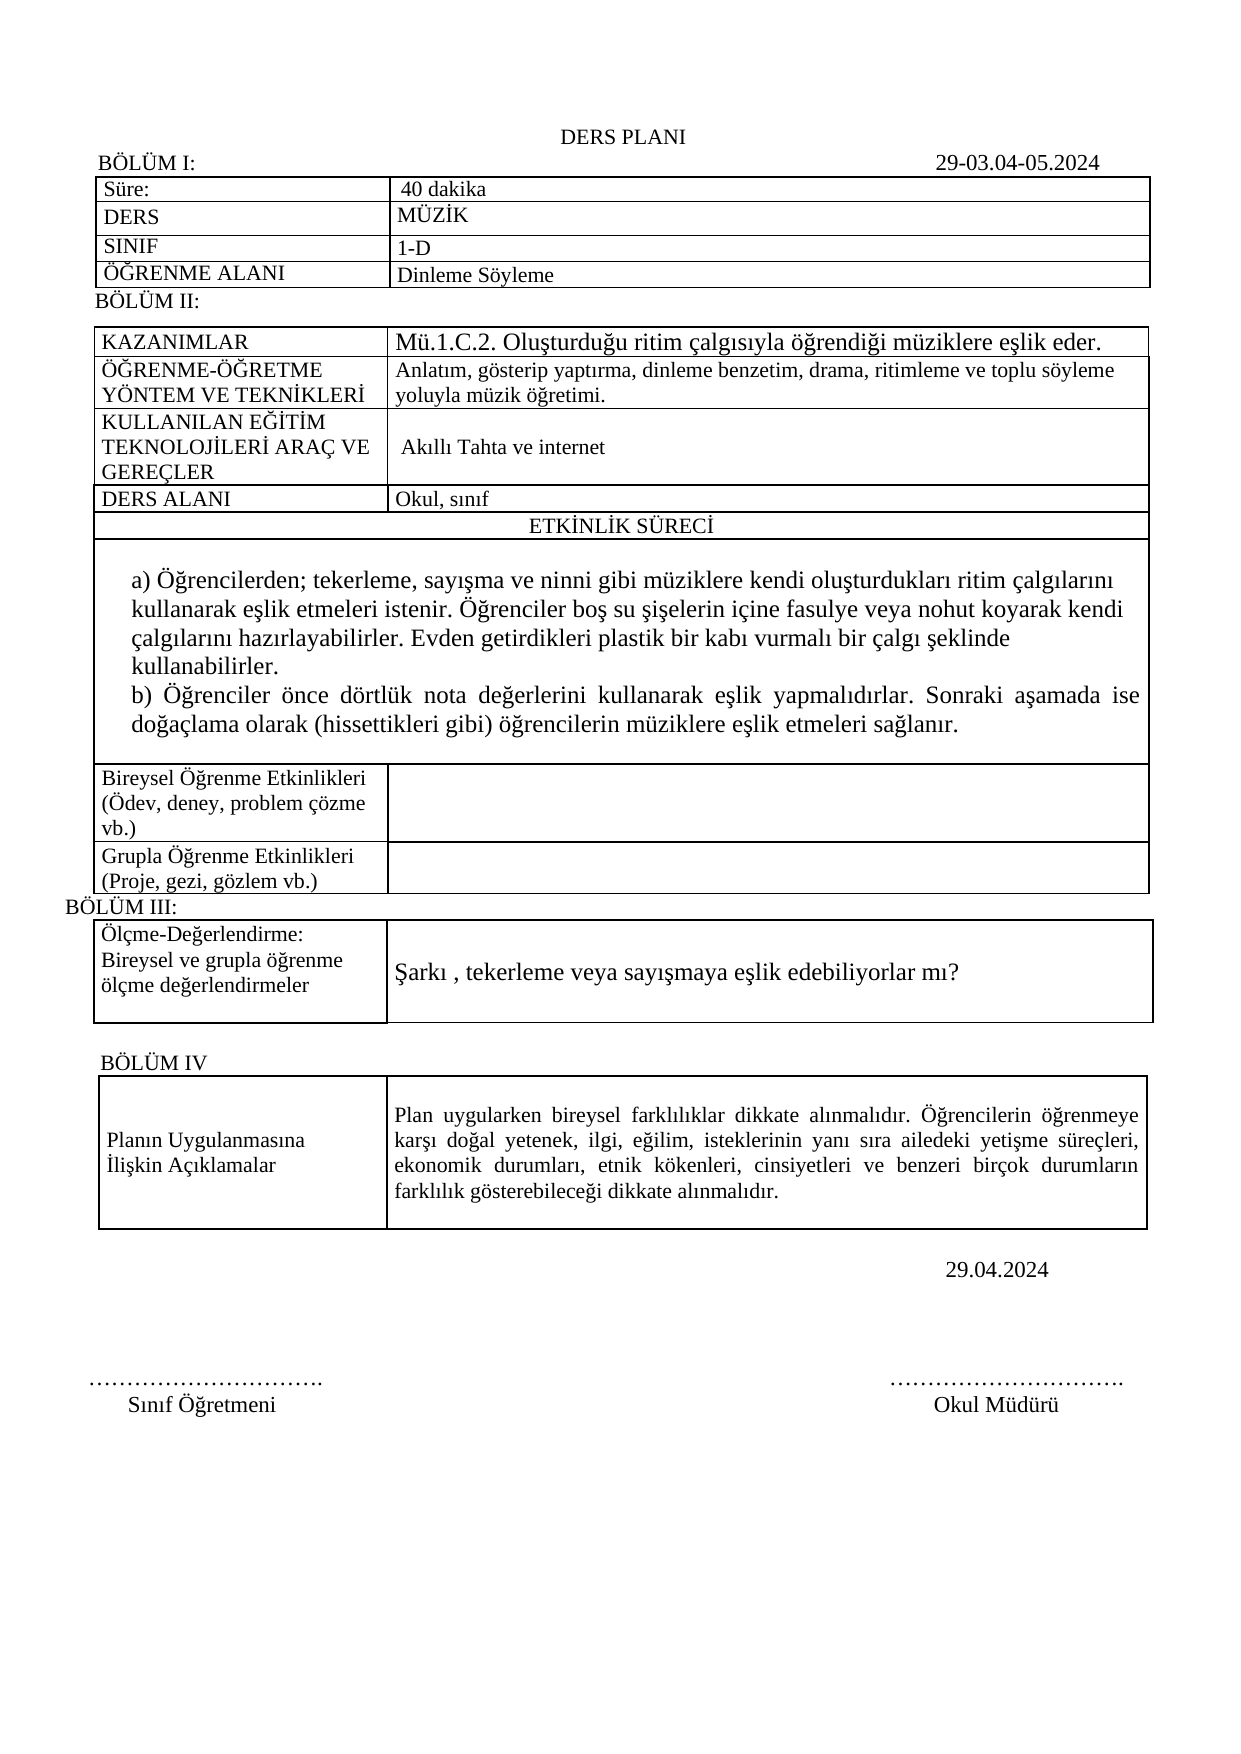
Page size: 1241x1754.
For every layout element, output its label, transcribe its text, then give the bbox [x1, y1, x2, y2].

text Sınıf Öğretmeni Okul Müdürü [65, 1391, 1181, 1417]
text BÖLÜM III: [65, 339, 1181, 919]
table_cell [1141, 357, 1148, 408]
table_cell DERS [97, 202, 389, 235]
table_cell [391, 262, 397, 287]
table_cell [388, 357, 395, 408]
text BÖLÜM IV [65, 1049, 1181, 1075]
table_header Şarkı , tekerleme veya sayışmaya eşlik edebiliyorlar mı? [388, 921, 1152, 1022]
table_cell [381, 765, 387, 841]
table_header KAZANIMLAR [95, 328, 387, 356]
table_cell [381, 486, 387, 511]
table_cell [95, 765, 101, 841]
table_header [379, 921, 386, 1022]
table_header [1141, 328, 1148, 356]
table_cell a) Öğrencilerden; tekerleme, sayışma ve ninni gibi müziklere kendi oluşturdukları ritim çalgılarını kullanarak eşlik etmeleri istenir. Öğrenciler boş su şişelerin içine fasulye veya nohut koyarak kendi çalgılarını hazırlayabilirler. Evden getirdikleri plastik bir kabı vurmalı bir çalgı şeklinde kullanabilirler. b) Öğrenciler önce dörtlük nota değerlerini kullanarak eşlik yapmalıdırlar. Sonraki aşamada ise doğaçlama olarak (hissettikleri gibi) öğrencilerin müziklere eşlik etmeleri sağlanır. [95, 540, 1148, 763]
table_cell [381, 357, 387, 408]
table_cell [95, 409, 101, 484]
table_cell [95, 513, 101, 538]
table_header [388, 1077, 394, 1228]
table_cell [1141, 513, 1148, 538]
table_cell SINIF [97, 236, 389, 261]
text 29.04.2024 [65, 1256, 1181, 1283]
text DERS PLANI [65, 124, 1181, 149]
table_cell Grupla Öğrenme Etkinlikleri (Proje, gezi, gözlem vb.) [95, 842, 387, 893]
text BÖLÜM II: [65, 288, 1181, 313]
table_header Planın Uygulanmasına İlişkin Açıklamalar [100, 1077, 386, 1228]
table_cell [389, 765, 1148, 841]
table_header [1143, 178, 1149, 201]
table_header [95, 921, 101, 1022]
table_cell [389, 843, 1148, 893]
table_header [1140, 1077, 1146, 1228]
table_cell MÜZİK [391, 202, 1149, 235]
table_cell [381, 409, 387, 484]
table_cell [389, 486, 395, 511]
text …………………………. …………………………. [65, 1364, 1181, 1391]
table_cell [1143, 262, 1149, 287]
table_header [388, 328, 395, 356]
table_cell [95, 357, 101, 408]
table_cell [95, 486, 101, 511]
table_cell Akıllı Tahta ve internet [388, 409, 1148, 484]
table_cell ÖĞRENME ALANI [97, 262, 389, 287]
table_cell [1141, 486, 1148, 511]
text BÖLÜM I: 29-03.04-05.2024 [65, 149, 1181, 176]
